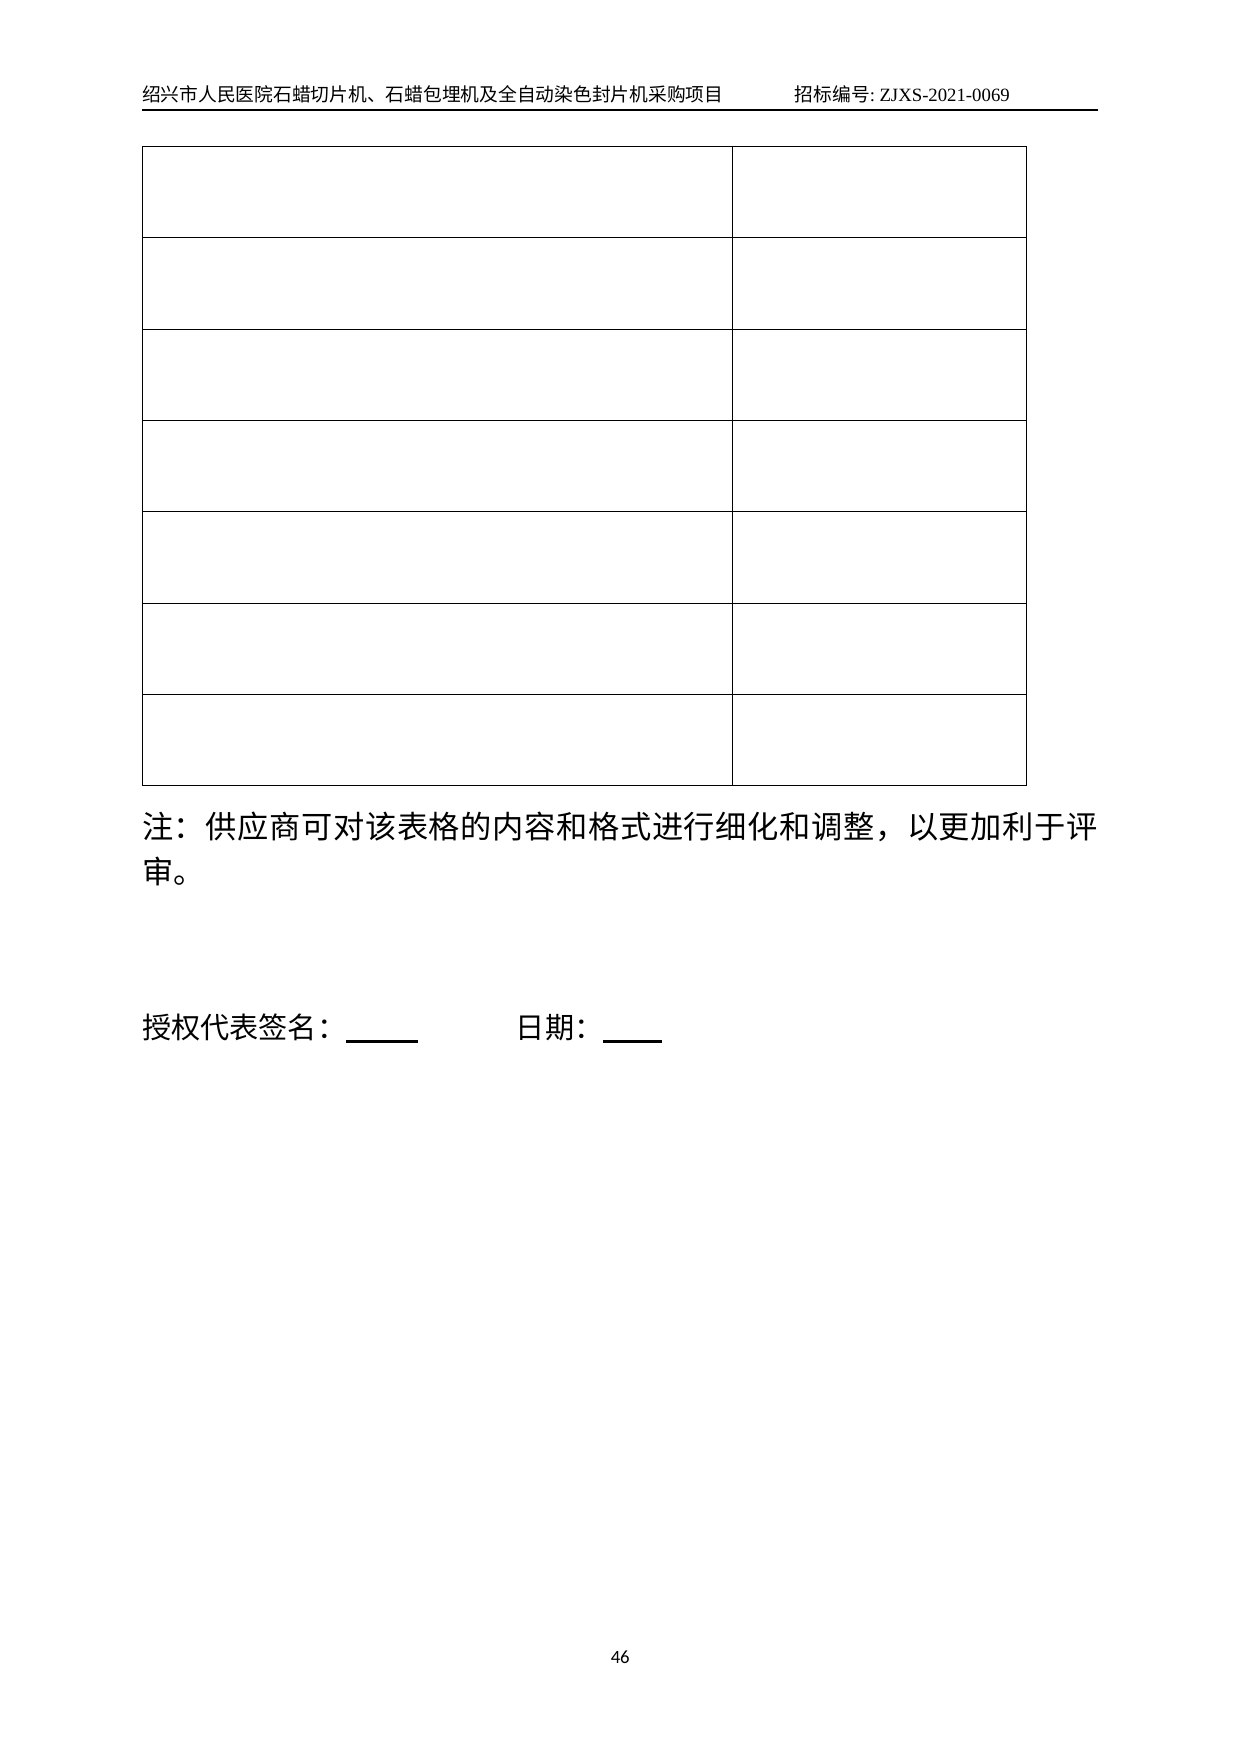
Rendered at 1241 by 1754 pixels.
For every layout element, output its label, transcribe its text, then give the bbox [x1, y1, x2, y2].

table_cell [733, 695, 1026, 785]
text 注：供应商可对该表格的内容和格式进行细化和调整，以更加利于评审。 [142, 802, 1098, 893]
table_cell [143, 421, 732, 511]
table_cell [733, 147, 1026, 237]
table_cell [733, 604, 1026, 694]
table_cell [143, 330, 732, 420]
table_cell [143, 147, 732, 237]
table_cell [143, 695, 732, 785]
table_cell [733, 330, 1026, 420]
table_cell [733, 421, 1026, 511]
text 授权代表签名： 日期： [142, 1004, 1098, 1047]
table_cell [733, 512, 1026, 602]
table_cell [733, 238, 1026, 328]
table_cell [143, 238, 732, 328]
table_cell [143, 604, 732, 694]
table_cell [143, 512, 732, 602]
